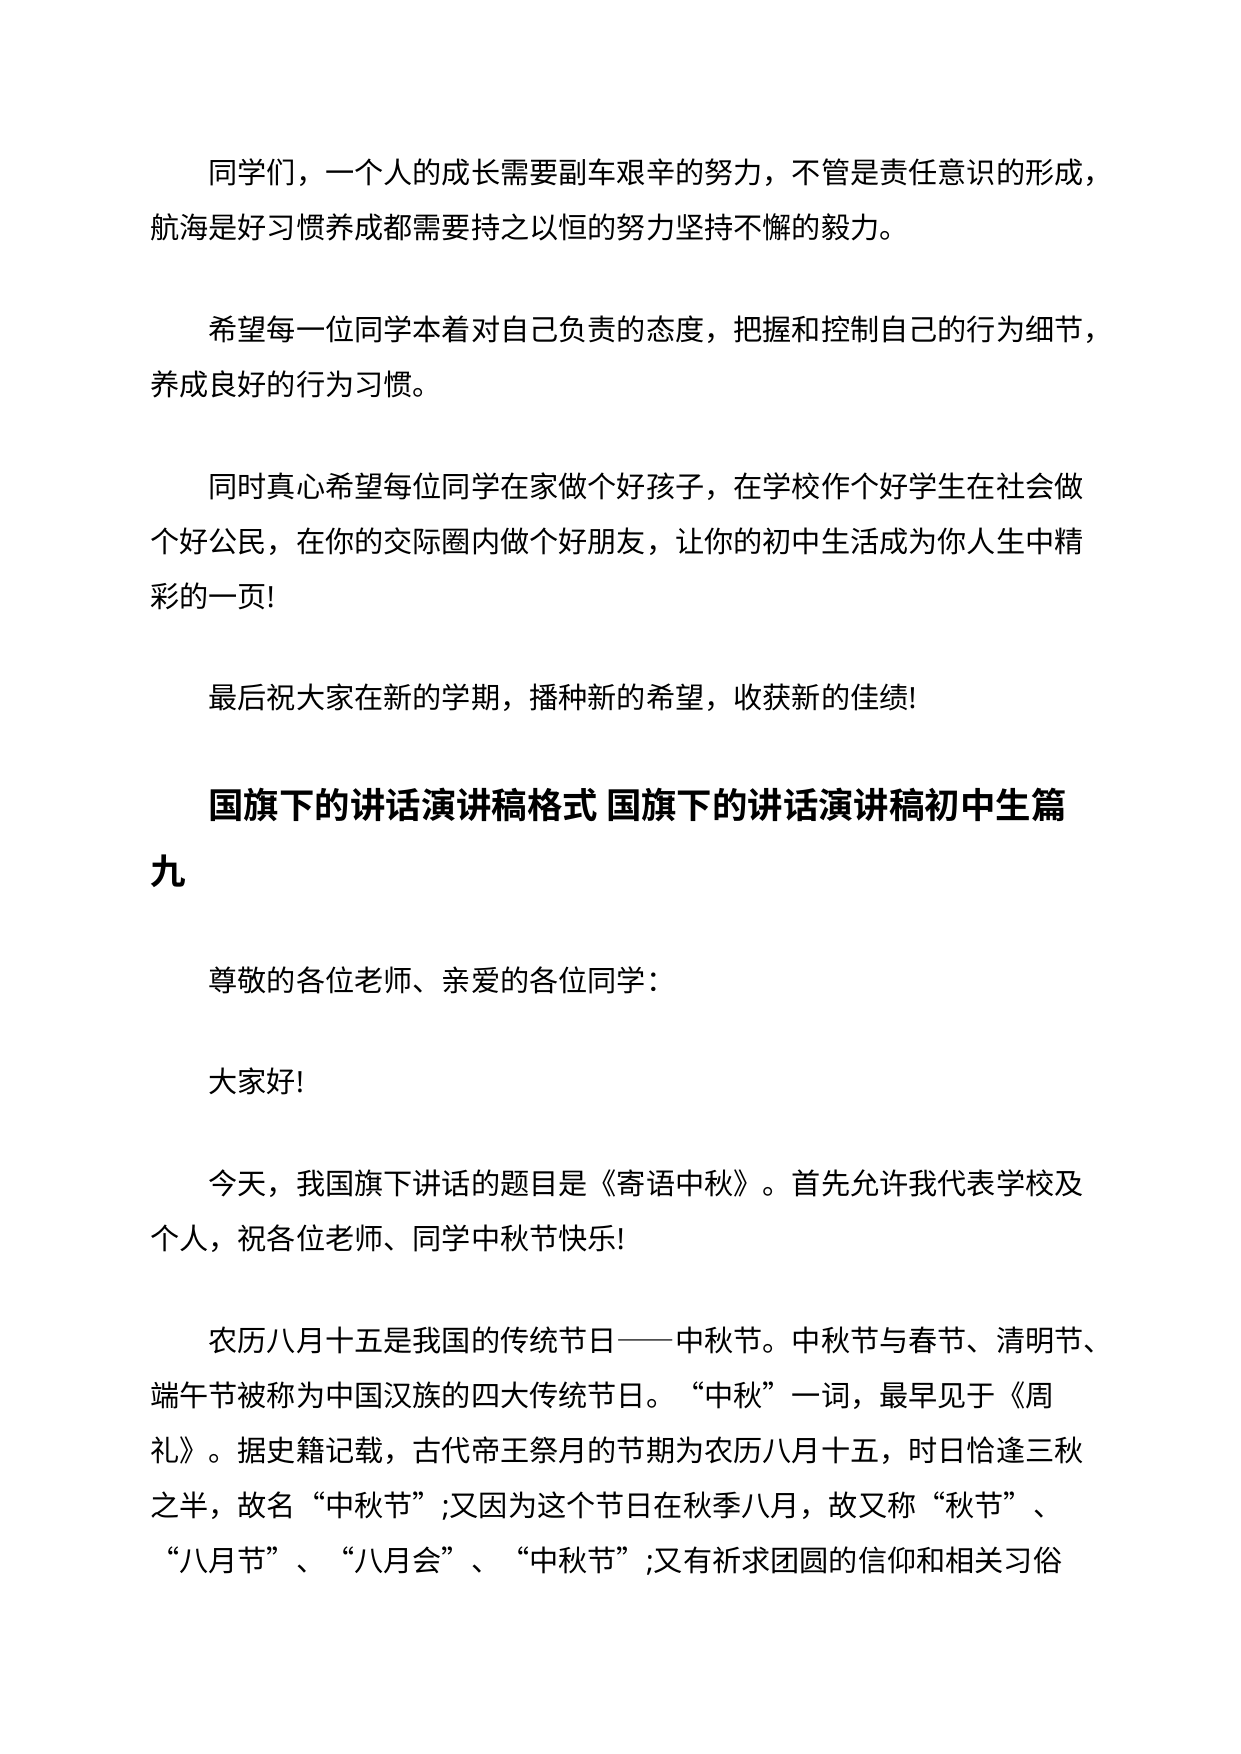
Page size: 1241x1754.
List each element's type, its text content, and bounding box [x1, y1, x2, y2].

text 同学们，一个人的成长需要副车艰辛的努力，不管是责任意识的形成，航海是好习惯养成都需要持之以恒的努力坚持不懈的毅力。 [150, 150, 1090, 247]
text 同时真心希望每位同学在家做个好孩子，在学校作个好学生在社会做个好公民，在你的交际圈内做个好朋友，让你的初中生活成为你人生中精彩的一页! [150, 463, 1090, 616]
text 今天，我国旗下讲话的题目是《寄语中秋》。首先允许我代表学校及个人，祝各位老师、同学中秋节快乐! [150, 1161, 1090, 1258]
text 希望每一位同学本着对自己负责的态度，把握和控制自己的行为细节，养成良好的行为习惯。 [150, 307, 1090, 404]
text 尊敬的各位老师、亲爱的各位同学： [150, 957, 1090, 999]
text 大家好! [150, 1059, 1090, 1101]
text 国旗下的讲话演讲稿格式 国旗下的讲话演讲稿初中生篇九 [150, 777, 1090, 895]
text 最后祝大家在新的学期，播种新的希望，收获新的佳绩! [150, 675, 1090, 717]
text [150, 1318, 1090, 1580]
